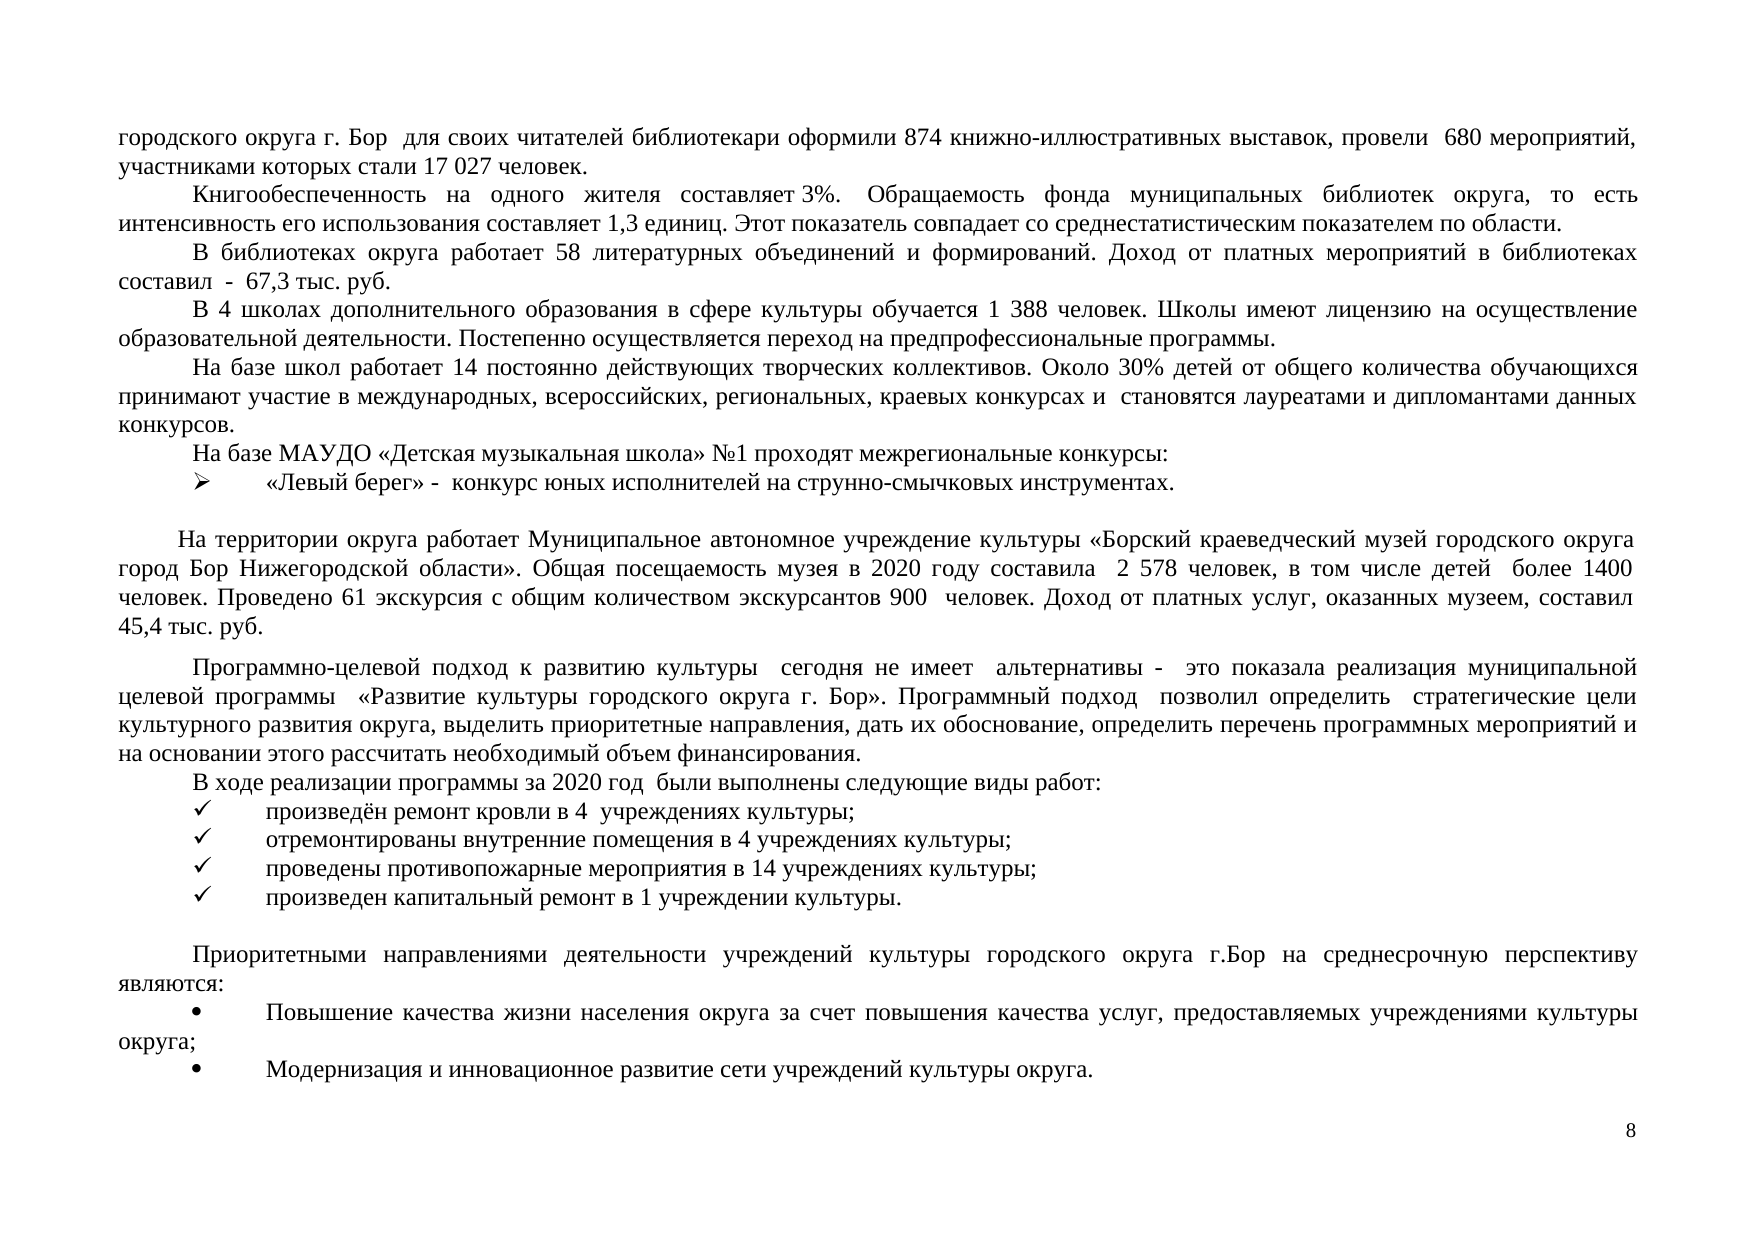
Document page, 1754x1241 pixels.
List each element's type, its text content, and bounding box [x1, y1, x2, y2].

text На территории округа работает Муниципальное автономное учреждение культуры «Борский краеведческий музей городского округа город Бор Нижегородской области». Общая посещаемость музея в 2020 году составила 2 578 человек, в том числе детей более 1400 человек. Проведено 61 экскурсия с общим количеством экскурсантов 900 человек. Доход от платных услуг, оказанных музеем, составил 45,4 тыс. руб. [118, 524, 1636, 639]
list проведены противопожарные мероприятия в 14 учреждениях культуры; [118, 853, 1639, 882]
list «Левый берег» - конкурс юных исполнителей на струнно-смычковых инструментах. [118, 467, 1639, 496]
text Книгообеспеченность на одного жителя составляет 3%. Обращаемость фонда муниципальных библиотек округа, то есть интенсивность его использования составляет 1,3 единиц. Этот показатель совпадает со среднестатистическим показателем по области. [118, 179, 1639, 237]
text В 4 школах дополнительного образования в сфере культуры обучается 1 388 человек. Школы имеют лицензию на осуществление образовательной деятельности. Постепенно осуществляется переход на предпрофессиональные программы. [118, 294, 1639, 352]
text Программно-целевой подход к развитию культуры сегодня не имеет альтернативы - это показала реализация муниципальной целевой программы «Развитие культуры городского округа г. Бор». Программный подход позволил определить стратегические цели культурного развития округа, выделить приоритетные направления, дать их обоснование, определить перечень программных мероприятий и на основании этого рассчитать необходимый объем финансирования. [118, 652, 1639, 767]
text В библиотеках округа работает 58 литературных объединений и формирований. Доход от платных мероприятий в библиотеках составил - 67,3 тыс. руб. [118, 237, 1639, 294]
list Модернизация и инновационное развитие сети учреждений культуры округа. [118, 1054, 1639, 1083]
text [118, 122, 1639, 179]
text На базе МАУДО «Детская музыкальная школа» №1 проходят межрегиональные конкурсы: [118, 438, 1639, 467]
list произведен капитальный ремонт в 1 учреждении культуры. [118, 882, 1639, 911]
text На базе школ работает 14 постоянно действующих творческих коллективов. Около 30% детей от общего количества обучающихся принимают участие в международных, всероссийских, региональных, краевых конкурсах и становятся лауреатами и дипломантами данных конкурсов. [118, 352, 1639, 438]
text Приоритетными направлениями деятельности учреждений культуры городского округа г.Бор на среднесрочную перспективу являются: [118, 939, 1639, 997]
list Повышение качества жизни населения округа за счет повышения качества услуг, предоставляемых учреждениями культуры округа; [118, 997, 1639, 1054]
list отремонтированы внутренние помещения в 4 учреждениях культуры; [118, 824, 1639, 853]
list произведён ремонт кровли в 4 учреждениях культуры; [118, 796, 1639, 824]
text В ходе реализации программы за 2020 год были выполнены следующие виды работ: [118, 767, 1639, 796]
